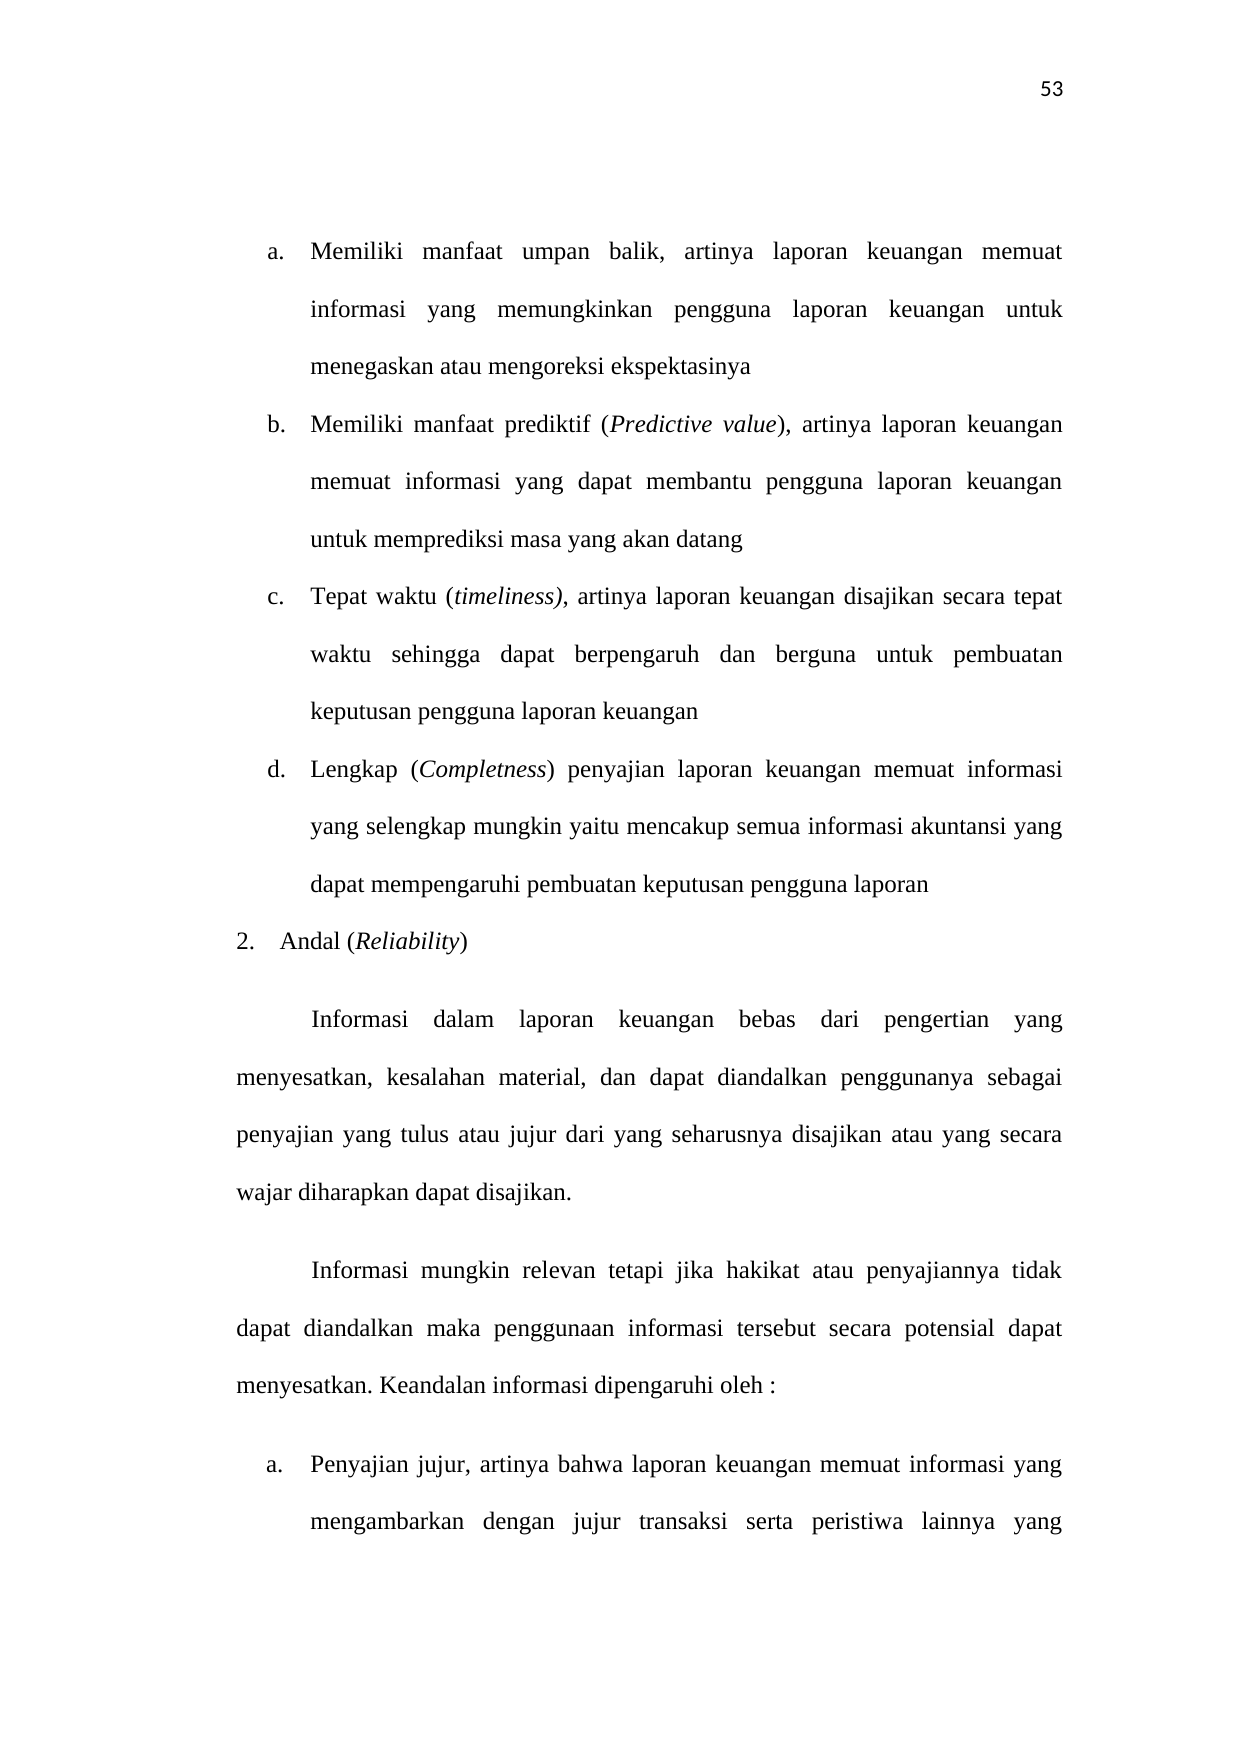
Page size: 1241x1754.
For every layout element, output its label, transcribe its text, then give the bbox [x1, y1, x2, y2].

list Memiliki manfaat umpan balik, artinya laporan keuangan memuat informasi yang memungkinkan pengguna laporan keuangan untuk menegaskan atau mengoreksi ekspektasinya [267, 236, 1063, 380]
list Tepat waktu (timeliness), artinya laporan keuangan disajikan secara tepat waktu sehingga dapat berpengaruh dan berguna untuk pembuatan keputusan pengguna laporan keuangan [267, 581, 1063, 725]
list Lengkap (Completness) penyajian laporan keuangan memuat informasi yang selengkap mungkin yaitu mencakup semua informasi akuntansi yang dapat mempengaruhi pembuatan keputusan pengguna laporan [267, 754, 1063, 897]
text Informasi dalam laporan keuangan bebas dari pengertian yang menyesatkan, kesalahan material, dan dapat diandalkan penggunanya sebagai penyajian yang tulus atau jujur dari yang seharusnya disajikan atau yang secara wajar diharapkan dapat disajikan. [236, 1004, 1063, 1206]
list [266, 1449, 1063, 1535]
text Informasi mungkin relevan tetapi jika hakikat atau penyajiannya tidak dapat diandalkan maka penggunaan informasi tersebut secara potensial dapat menyesatkan. Keandalan informasi dipengaruhi oleh : [236, 1255, 1063, 1399]
list Andal (Reliability) [236, 926, 1063, 955]
list Memiliki manfaat prediktif (Predictive value), artinya laporan keuangan memuat informasi yang dapat membantu pengguna laporan keuangan untuk memprediksi masa yang akan datang [267, 409, 1063, 552]
